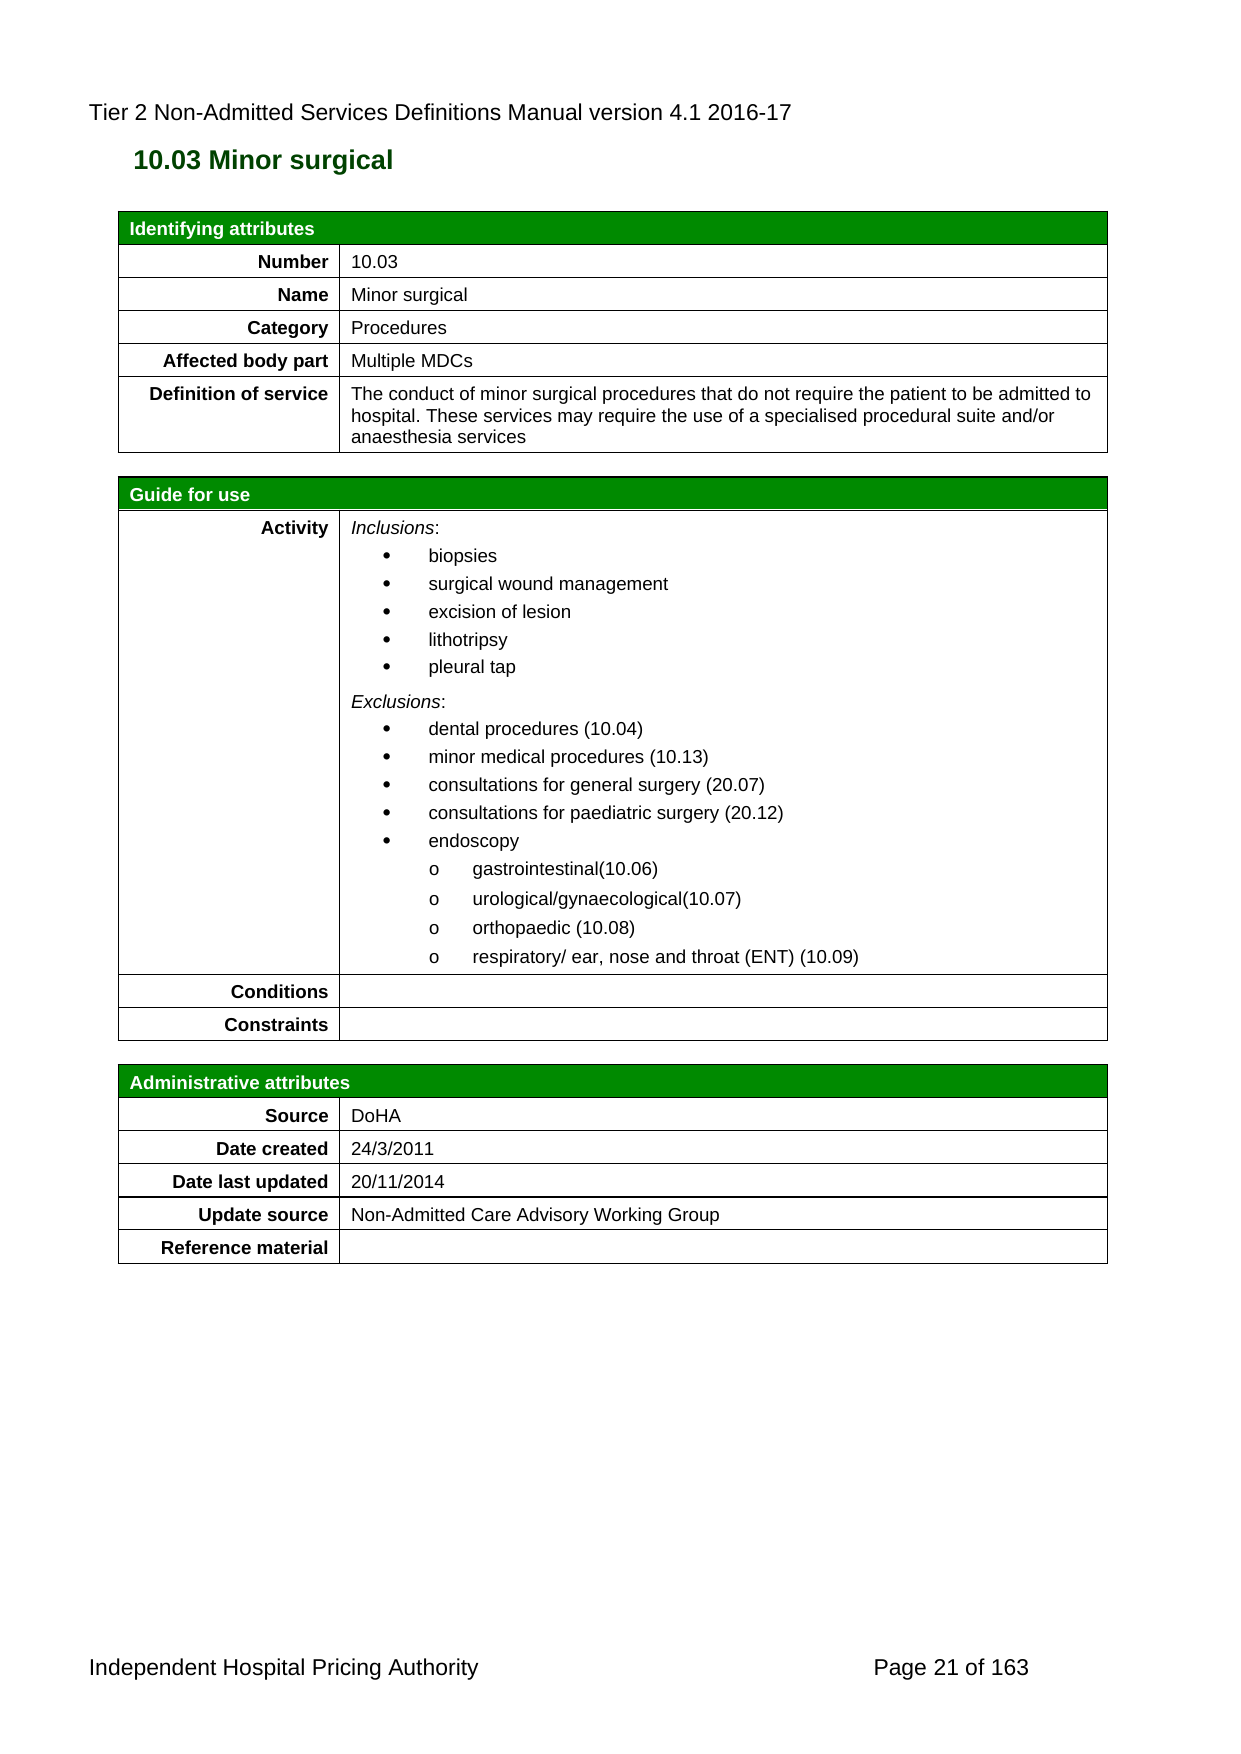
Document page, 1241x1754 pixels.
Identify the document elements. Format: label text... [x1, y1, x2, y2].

table_cell 24/3/2011 [340, 1131, 1107, 1163]
table_cell Definition of service [119, 377, 339, 452]
table_cell Activity [119, 511, 339, 974]
table_cell Date last updated [119, 1164, 339, 1196]
table_cell DoHA [340, 1098, 1107, 1130]
table_cell Name [119, 278, 339, 310]
table_cell Source [119, 1098, 339, 1130]
table_cell Procedures [340, 311, 1107, 343]
table_cell [340, 1230, 1107, 1262]
table_header Administrative attributes [119, 1065, 1107, 1097]
table_cell Number [119, 245, 339, 277]
table_cell Inclusions: biopsies surgical wound management excision of lesion lithotripsy pleural tap Exclusions: dental procedures (10.04) minor medical procedures (10.13) consultations for general surgery (20.07) consultations for paediatric surgery (20.12) endoscopy gastrointestinal(10.06) urological/gynaecological(10.07) orthopaedic (10.08) respiratory/ ear, nose and throat (ENT) (10.09) [340, 511, 1107, 974]
table_cell 10.03 [340, 245, 1107, 277]
table_cell [340, 1008, 1107, 1040]
table_header Identifying attributes [119, 212, 1107, 244]
table_cell Update source [119, 1198, 339, 1229]
table_cell Constraints [119, 1008, 339, 1040]
table_cell Conditions [119, 975, 339, 1007]
table_cell [340, 975, 1107, 1007]
table_cell Non-Admitted Care Advisory Working Group [340, 1198, 1107, 1229]
table_cell Category [119, 311, 339, 343]
table_header Guide for use [119, 478, 1107, 509]
table_cell The conduct of minor surgical procedures that do not require the patient to be admitted to hospital. These services may require the use of a specialised procedural suite and/or anaesthesia services [340, 377, 1107, 452]
subtitle 10.03 Minor surgical [133, 144, 1152, 206]
table_cell Multiple MDCs [340, 344, 1107, 376]
table_cell Date created [119, 1131, 339, 1163]
table_cell Affected body part [119, 344, 339, 376]
table_cell Minor surgical [340, 278, 1107, 310]
table_cell 20/11/2014 [340, 1164, 1107, 1196]
table_cell Reference material [119, 1230, 339, 1262]
